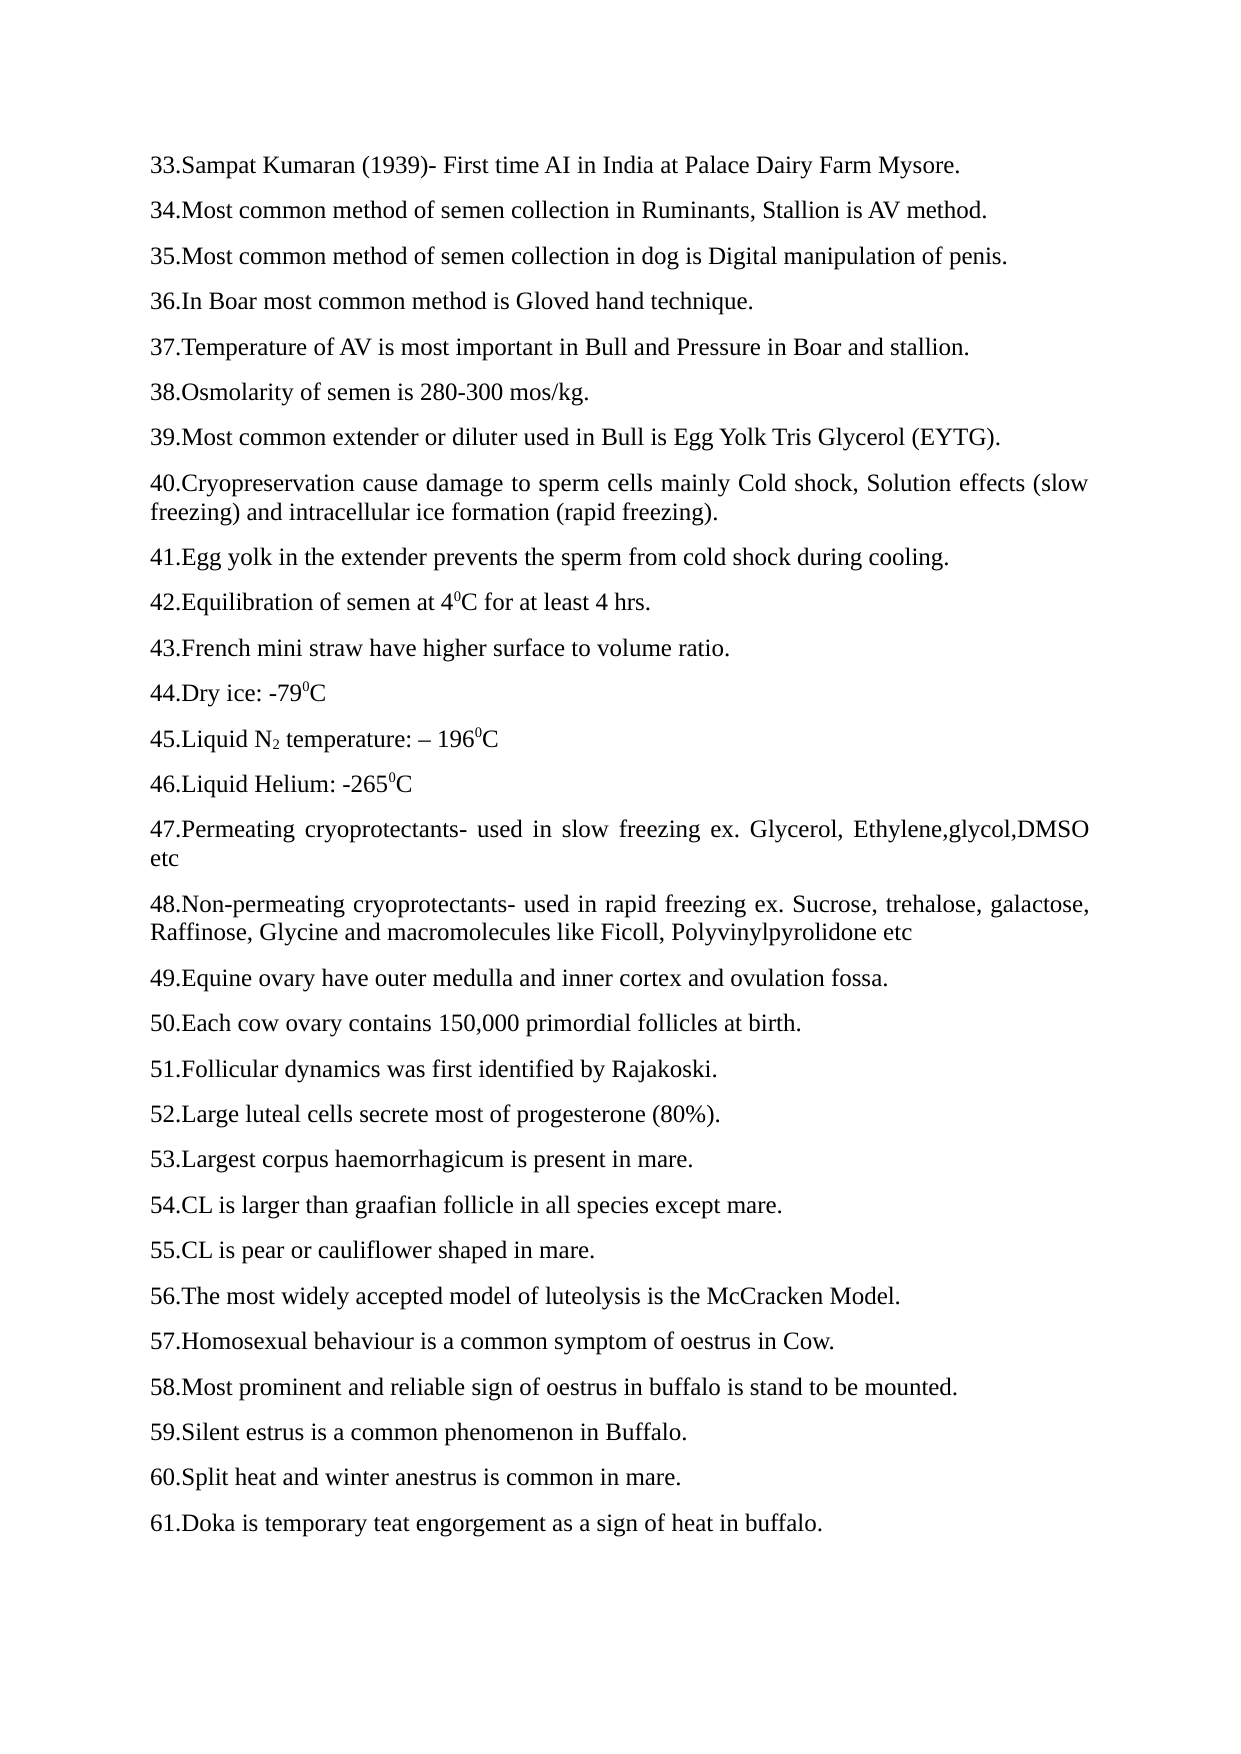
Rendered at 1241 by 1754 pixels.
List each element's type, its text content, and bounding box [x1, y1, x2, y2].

text 51.Follicular dynamics was first identified by Rajakoski. [150, 1054, 1090, 1082]
text 37.Temperature of AV is most important in Bull and Pressure in Boar and stallion. [150, 332, 1090, 360]
text 36.In Boar most common method is Gloved hand technique. [150, 286, 1090, 315]
text 40.Cryopreservation cause damage to sperm cells mainly Cold shock, Solution effects (slow freezing) and intracellular ice formation (rapid freezing). [150, 468, 1090, 525]
text 54.CL is larger than graafian follicle in all species except mare. [150, 1190, 1090, 1219]
text 39.Most common extender or diluter used in Bull is Egg Yolk Tris Glycerol (EYTG). [150, 422, 1090, 451]
text 35.Most common method of semen collection in dog is Digital manipulation of penis. [150, 241, 1090, 269]
text 42.Equilibration of semen at 40C for at least 4 hrs. [150, 587, 1090, 616]
text 45.Liquid N2 temperature: – 1960C [150, 724, 1090, 752]
text 55.CL is pear or cauliflower shaped in mare. [150, 1235, 1090, 1264]
text 47.Permeating cryoprotectants- used in slow freezing ex. Glycerol, Ethylene,glycol,DMSO etc [150, 814, 1090, 872]
text 49.Equine ovary have outer medulla and inner cortex and ovulation fossa. [150, 963, 1090, 992]
text 60.Split heat and winter anestrus is common in mare. [150, 1462, 1090, 1491]
text 59.Silent estrus is a common phenomenon in Buffalo. [150, 1417, 1090, 1446]
text 38.Osmolarity of semen is 280-300 mos/kg. [150, 377, 1090, 406]
text 61.Doka is temporary teat engorgement as a sign of heat in buffalo. [150, 1508, 1090, 1537]
text 33.Sampat Kumaran (1939)- First time AI in India at Palace Dairy Farm Mysore. [150, 150, 1090, 179]
text 58.Most prominent and reliable sign of oestrus in buffalo is stand to be mounted. [150, 1372, 1090, 1400]
text 48.Non-permeating cryoprotectants- used in rapid freezing ex. Sucrose, trehalose, galactose, Raffinose, Glycine and macromolecules like Ficoll, Polyvinylpyrolidone etc [150, 889, 1090, 946]
text 44.Dry ice: -790C [150, 678, 1090, 707]
text 56.The most widely accepted model of luteolysis is the McCracken Model. [150, 1281, 1090, 1309]
text 53.Largest corpus haemorrhagicum is present in mare. [150, 1144, 1090, 1173]
text 43.French mini straw have higher surface to volume ratio. [150, 633, 1090, 662]
text 34.Most common method of semen collection in Ruminants, Stallion is AV method. [150, 195, 1090, 224]
text 41.Egg yolk in the extender prevents the sperm from cold shock during cooling. [150, 542, 1090, 571]
text 50.Each cow ovary contains 150,000 primordial follicles at birth. [150, 1008, 1090, 1037]
text 52.Large luteal cells secrete most of progesterone (80%). [150, 1099, 1090, 1128]
text 57.Homosexual behaviour is a common symptom of oestrus in Cow. [150, 1326, 1090, 1355]
text 46.Liquid Helium: -2650C [150, 769, 1090, 798]
